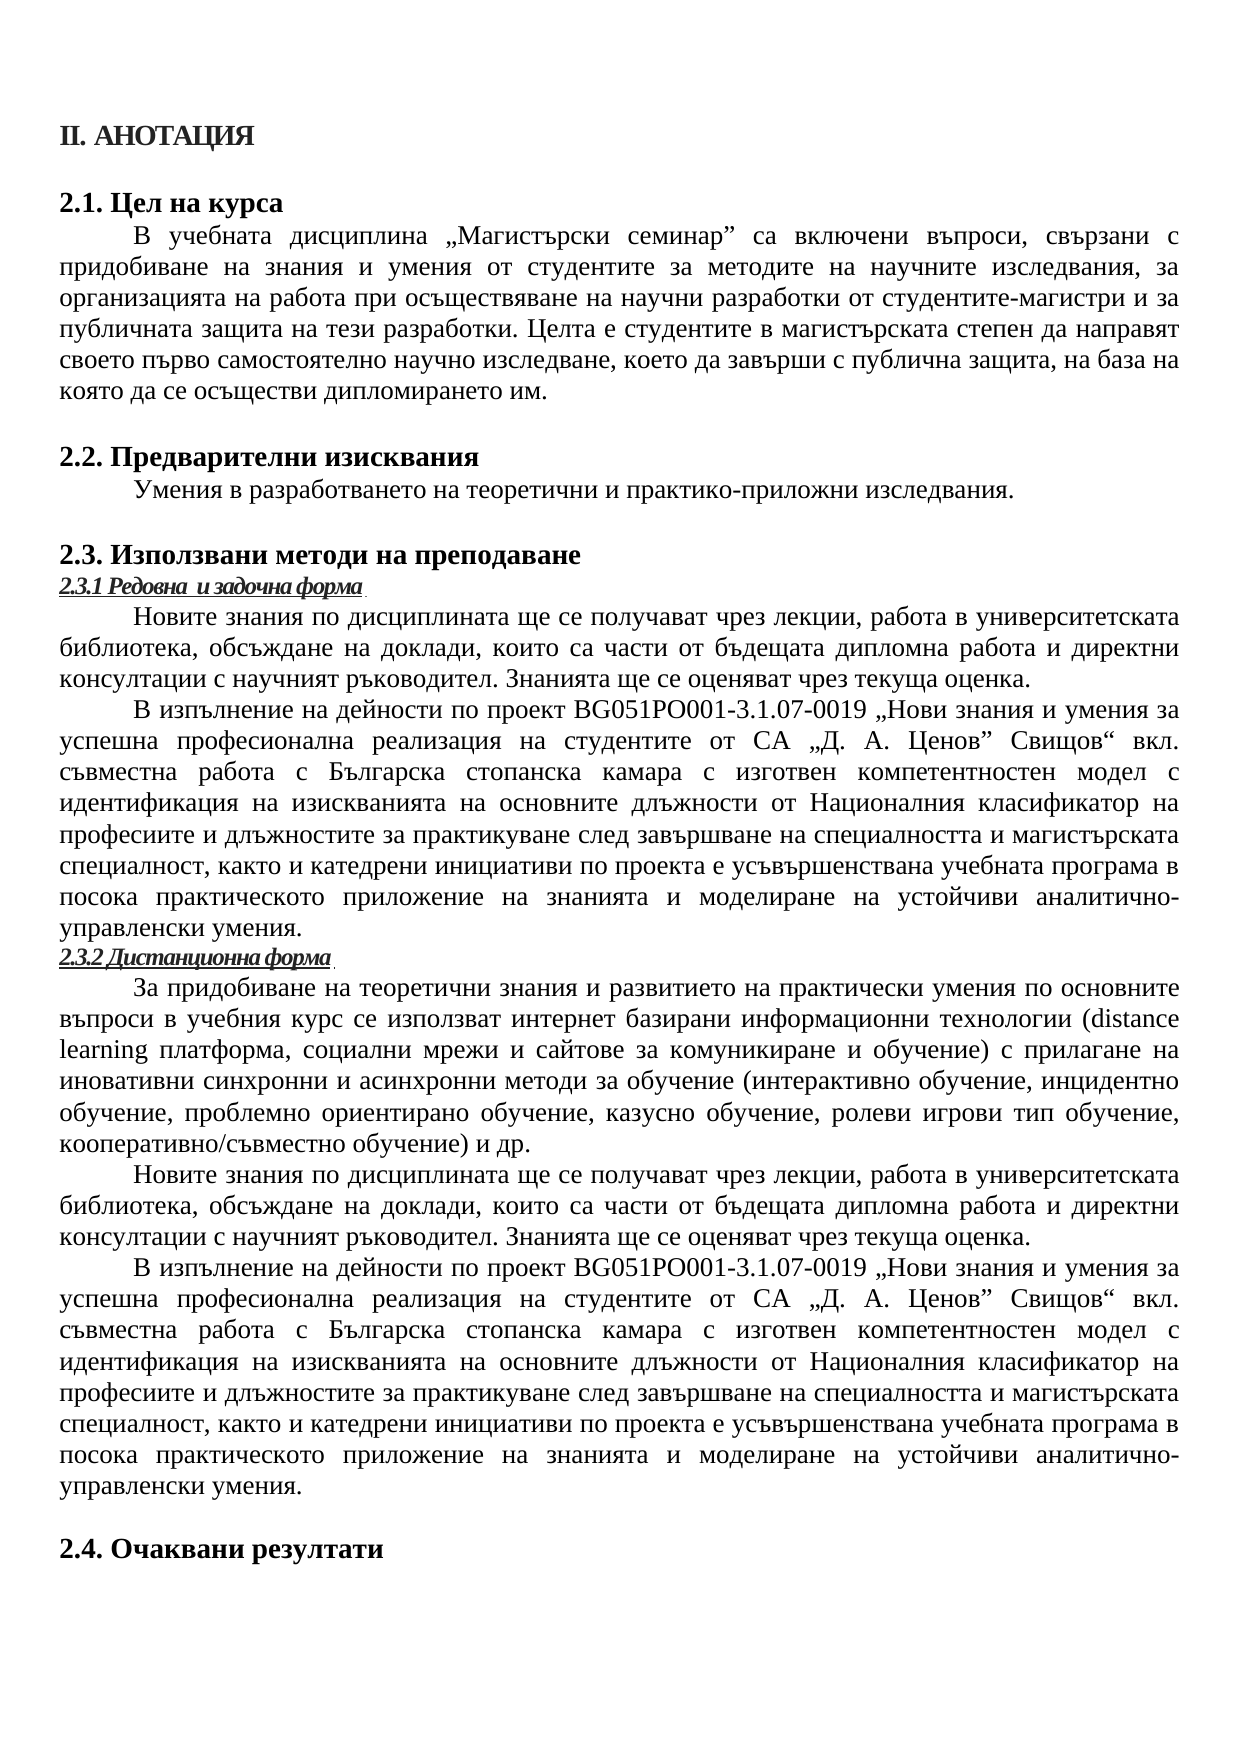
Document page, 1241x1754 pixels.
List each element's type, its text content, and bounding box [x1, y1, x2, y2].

text 2.1. Цел на курса [59, 185, 1181, 219]
text В изпълнение на дейности по проект BG051PO001-3.1.07-0019 „Нови знания и умения за успешна професионална реализация на студентите от СА „Д. А. Ценов” Свищов“ вкл. съвместна работа с Българска стопанска камара с изготвен компетентностен модел с идентификация на изискванията на основните длъжности от Националния класификатор на професиите и длъжностите за практикуване след завършване на специалността и магистърската специалност, както и катедрени инициативи по проекта е усъвършенствана учебната програма в посока практическото приложение на знанията и моделиране на устойчиви аналитично-управленски умения. [59, 693, 1181, 942]
text За придобиване на теоретични знания и развитието на практически умения по основните въпроси в учебния курс се използват интернет базирани информационни технологии (distance learning платформа, социални мрежи и сайтове за комуникиране и обучение) с прилагане на иновативни синхронни и асинхронни методи за обучение (интерактивно обучение, инцидентно обучение, проблемно ориентирано обучение, казусно обучение, ролеви игрови тип обучение, кооперативно/съвместно обучение) и др. [59, 971, 1181, 1158]
text 2.2. Предварителни изисквания [59, 439, 1181, 473]
text Умения в разработването на теоретични и практико-приложни изследвания. [59, 473, 1181, 504]
text 2.3. Използвани методи на преподаване [59, 537, 1181, 571]
text В изпълнение на дейности по проект BG051PO001-3.1.07-0019 „Нови знания и умения за успешна професионална реализация на студентите от СА „Д. А. Ценов” Свищов“ вкл. съвместна работа с Българска стопанска камара с изготвен компетентностен модел с идентификация на изискванията на основните длъжности от Националния класификатор на професиите и длъжностите за практикуване след завършване на специалността и магистърската специалност, както и катедрени инициативи по проекта е усъвършенствана учебната програма в посока практическото приложение на знанията и моделиране на устойчиви аналитично-управленски умения. [59, 1251, 1181, 1501]
text 2.3.1 Редовна и задочна форма [59, 571, 1181, 600]
text II. Анотация [59, 118, 1181, 152]
text Новите знания по дисциплината ще се получават чрез лекции, работа в университетската библиотека, обсъждане на доклади, които са части от бъдещата дипломна работа и директни консултации с научният ръководител. Знанията ще се оценяват чрез текуща оценка. [59, 600, 1181, 693]
text В учебната дисциплина „Магистърски семинар” са включени въпроси, свързани с придобиване на знания и умения от студентите за методите на научните изследвания, за организацията на работа при осъществяване на научни разработки от студентите-магистри и за публичната защита на тези разработки. Целта е студентите в магистърската степен да направят своето първо самостоятелно научно изследване, което да завърши с публична защита, на база на която да се осъществи дипломирането им. [59, 219, 1181, 406]
text 2.4. Очаквани резултати [59, 1532, 1181, 1565]
text Новите знания по дисциплината ще се получават чрез лекции, работа в университетската библиотека, обсъждане на доклади, които са части от бъдещата дипломна работа и директни консултации с научният ръководител. Знанията ще се оценяват чрез текуща оценка. [59, 1158, 1181, 1251]
text 2.3.2 Дистанционна форма [59, 942, 1181, 971]
